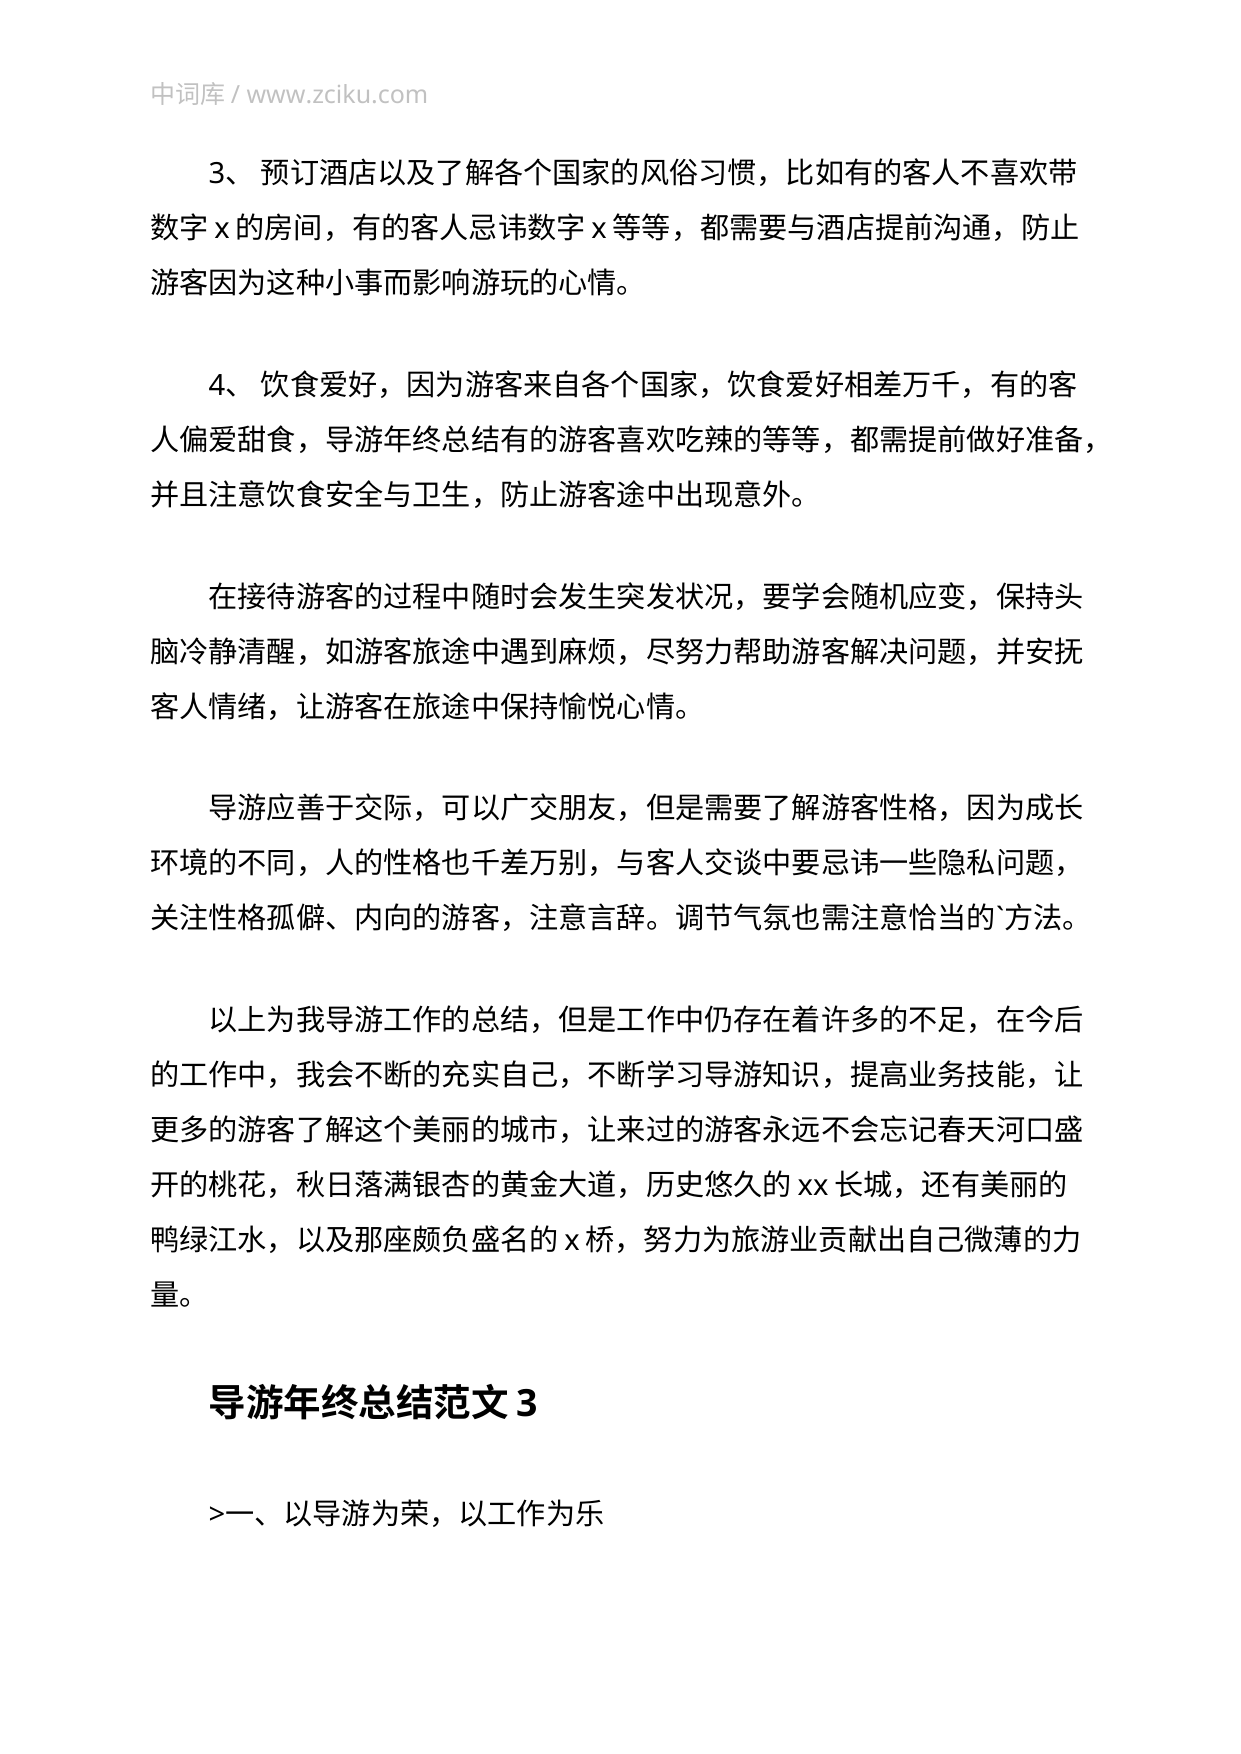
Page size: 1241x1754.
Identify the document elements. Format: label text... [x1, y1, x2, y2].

text 导游年终总结范文3 [150, 1373, 1090, 1428]
text 在接待游客的过程中随时会发生突发状况，要学会随机应变，保持头脑冷静清醒，如游客旅途中遇到麻烦，尽努力帮助游客解决问题，并安抚客人情绪，让游客在旅途中保持愉悦心情。 [150, 573, 1090, 726]
text >一、以导游为荣，以工作为乐 [150, 1491, 1090, 1533]
text 导游应善于交际，可以广交朋友，但是需要了解游客性格，因为成长环境的不同，人的性格也千差万别，与客人交谈中要忌讳一些隐私问题，关注性格孤僻、内向的游客，注意言辞。调节气氛也需注意恰当的`方法。 [150, 785, 1090, 937]
text 以上为我导游工作的总结，但是工作中仍存在着许多的不足，在今后的工作中，我会不断的充实自己，不断学习导游知识，提高业务技能，让更多的游客了解这个美丽的城市，让来过的游客永远不会忘记春天河口盛开的桃花，秋日落满银杏的黄金大道，历史悠久的xx长城，还有美丽的鸭绿江水，以及那座颇负盛名的x桥，努力为旅游业贡献出自己微薄的力量。 [150, 997, 1090, 1314]
text 3、 预订酒店以及了解各个国家的风俗习惯，比如有的客人不喜欢带数字x的房间，有的客人忌讳数字x等等，都需要与酒店提前沟通，防止游客因为这种小事而影响游玩的心情。 [150, 150, 1090, 302]
text 4、 饮食爱好，因为游客来自各个国家，饮食爱好相差万千，有的客人偏爱甜食，导游年终总结有的游客喜欢吃辣的等等，都需提前做好准备，并且注意饮食安全与卫生，防止游客途中出现意外。 [150, 362, 1090, 514]
